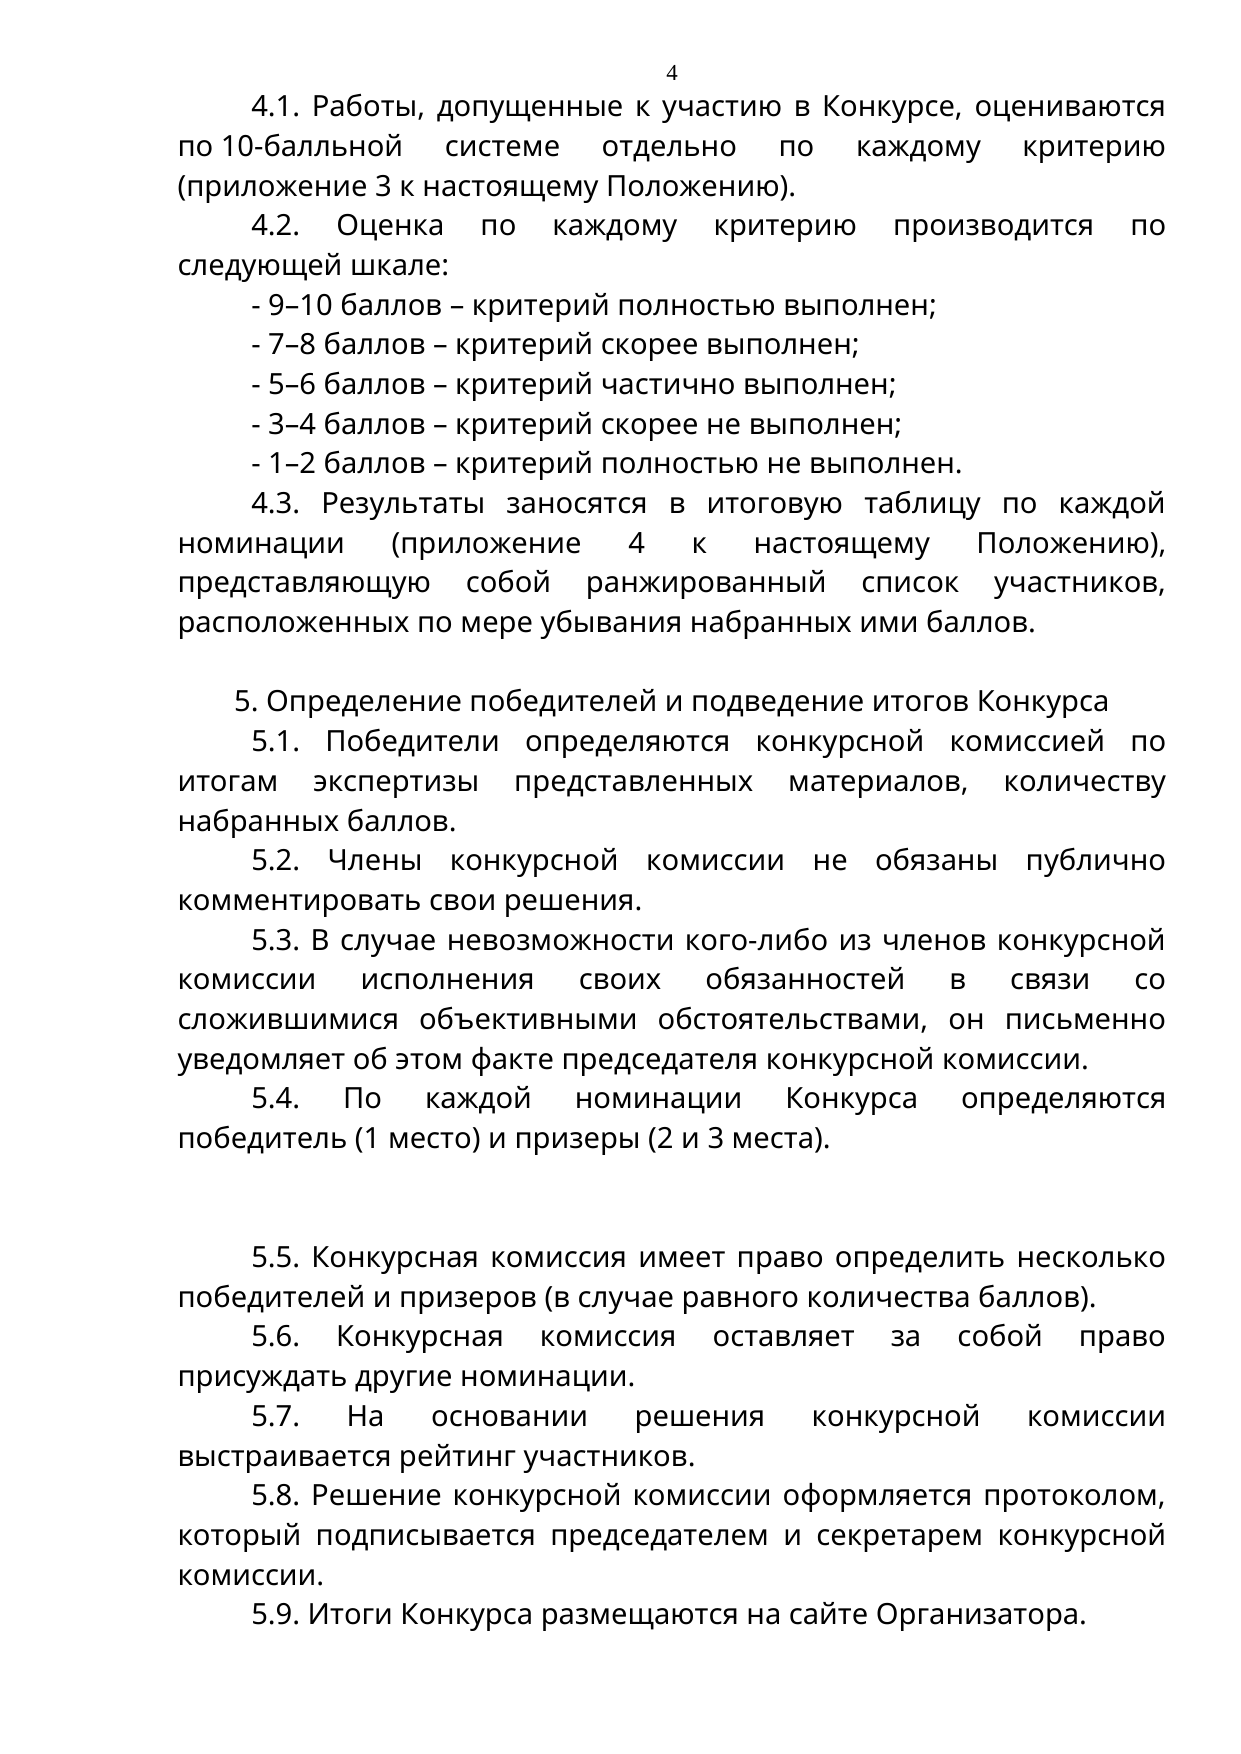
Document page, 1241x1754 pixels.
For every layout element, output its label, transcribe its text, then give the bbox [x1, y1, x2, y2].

text 4.2. Оценка по каждому критерию производится по следующей шкале: [177, 204, 1167, 284]
text 5.8. Решение конкурсной комиссии оформляется протоколом, который подписывается председателем и секретарем конкурсной комиссии. [177, 1474, 1167, 1593]
text 5.7. На основании решения конкурсной комиссии выстраивается рейтинг участников. [177, 1395, 1167, 1474]
text - 9–10 баллов – критерий полностью выполнен; [177, 284, 1167, 323]
text - 1–2 баллов – критерий полностью не выполнен. [177, 443, 1167, 482]
text 5.2. Члены конкурсной комиссии не обязаны публично комментировать свои решения. [177, 839, 1167, 919]
text 4.1. Работы, допущенные к участию в Конкурсе, оцениваются по 10-балльной системе отдельно по каждому критерию (приложение 3 к настоящему Положению). [177, 85, 1167, 204]
text 4.3. Результаты заносятся в итоговую таблицу по каждой номинации (приложение 4 к настоящему Положению), представляющую собой ранжированный список участников, расположенных по мере убывания набранных ими баллов. [177, 482, 1167, 641]
text 5.3. В случае невозможности кого-либо из членов конкурсной комиссии исполнения своих обязанностей в связи со сложившимися объективными обстоятельствами, он письменно уведомляет об этом факте председателя конкурсной комиссии. [177, 919, 1167, 1078]
text 5.6. Конкурсная комиссия оставляет за собой право присуждать другие номинации. [177, 1316, 1167, 1395]
text 5.5. Конкурсная комиссия имеет право определить несколько победителей и призеров (в случае равного количества баллов). [177, 1236, 1167, 1316]
text 5. Определение победителей и подведение итогов Конкурса [177, 681, 1167, 720]
text - 5–6 баллов – критерий частично выполнен; [177, 363, 1167, 403]
text 5.4. По каждой номинации Конкурса определяются победитель (1 место) и призеры (2 и 3 места). [177, 1078, 1167, 1157]
text 5.9. Итоги Конкурса размещаются на сайте Организатора. [177, 1593, 1167, 1633]
text - 3–4 баллов – критерий скорее не выполнен; [177, 403, 1167, 443]
text 5.1. Победители определяются конкурсной комиссией по итогам экспертизы представленных материалов, количеству набранных баллов. [177, 720, 1167, 839]
text - 7–8 баллов – критерий скорее выполнен; [177, 323, 1167, 363]
